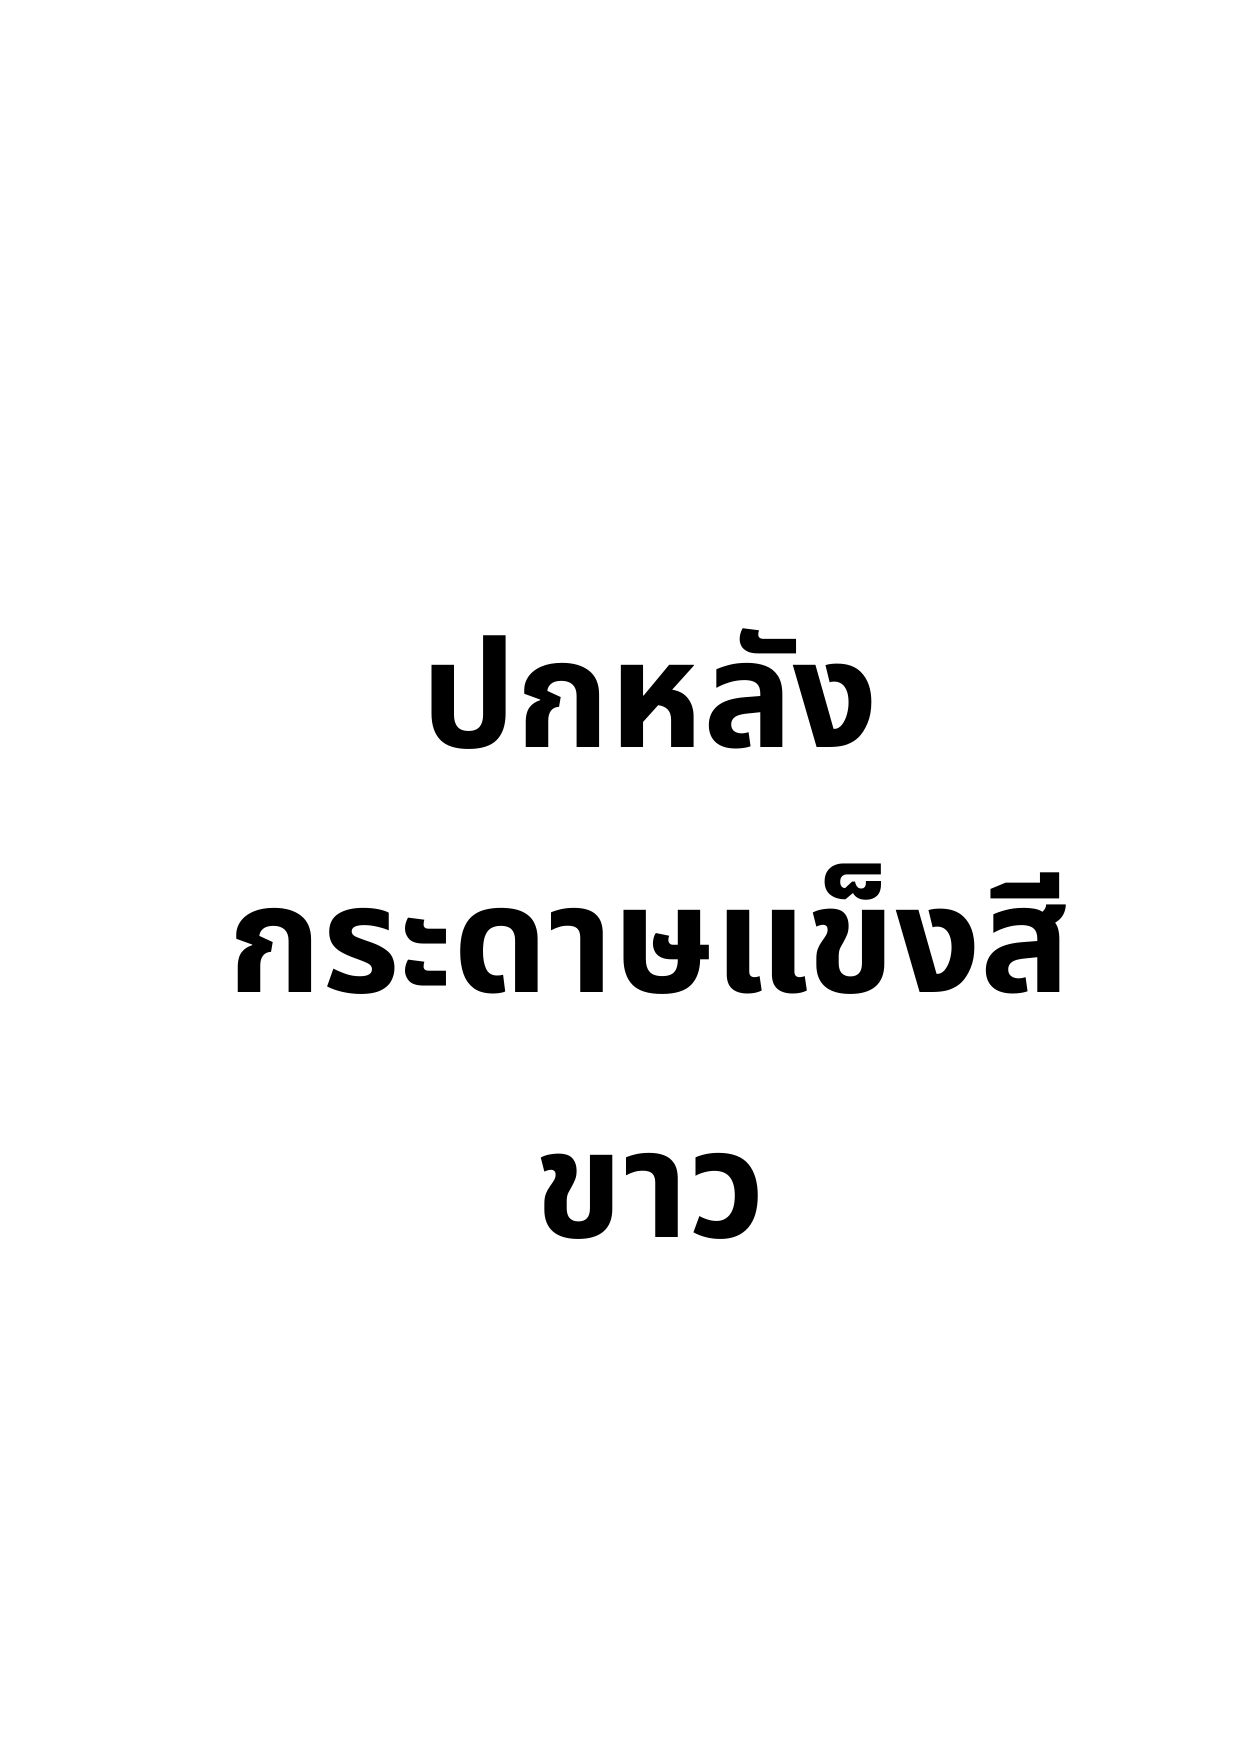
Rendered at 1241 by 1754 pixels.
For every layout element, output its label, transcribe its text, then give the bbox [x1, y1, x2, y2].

list ปกหลัง [177, 589, 1122, 815]
list กระดาษแข็งสีขาว [177, 833, 1122, 1305]
